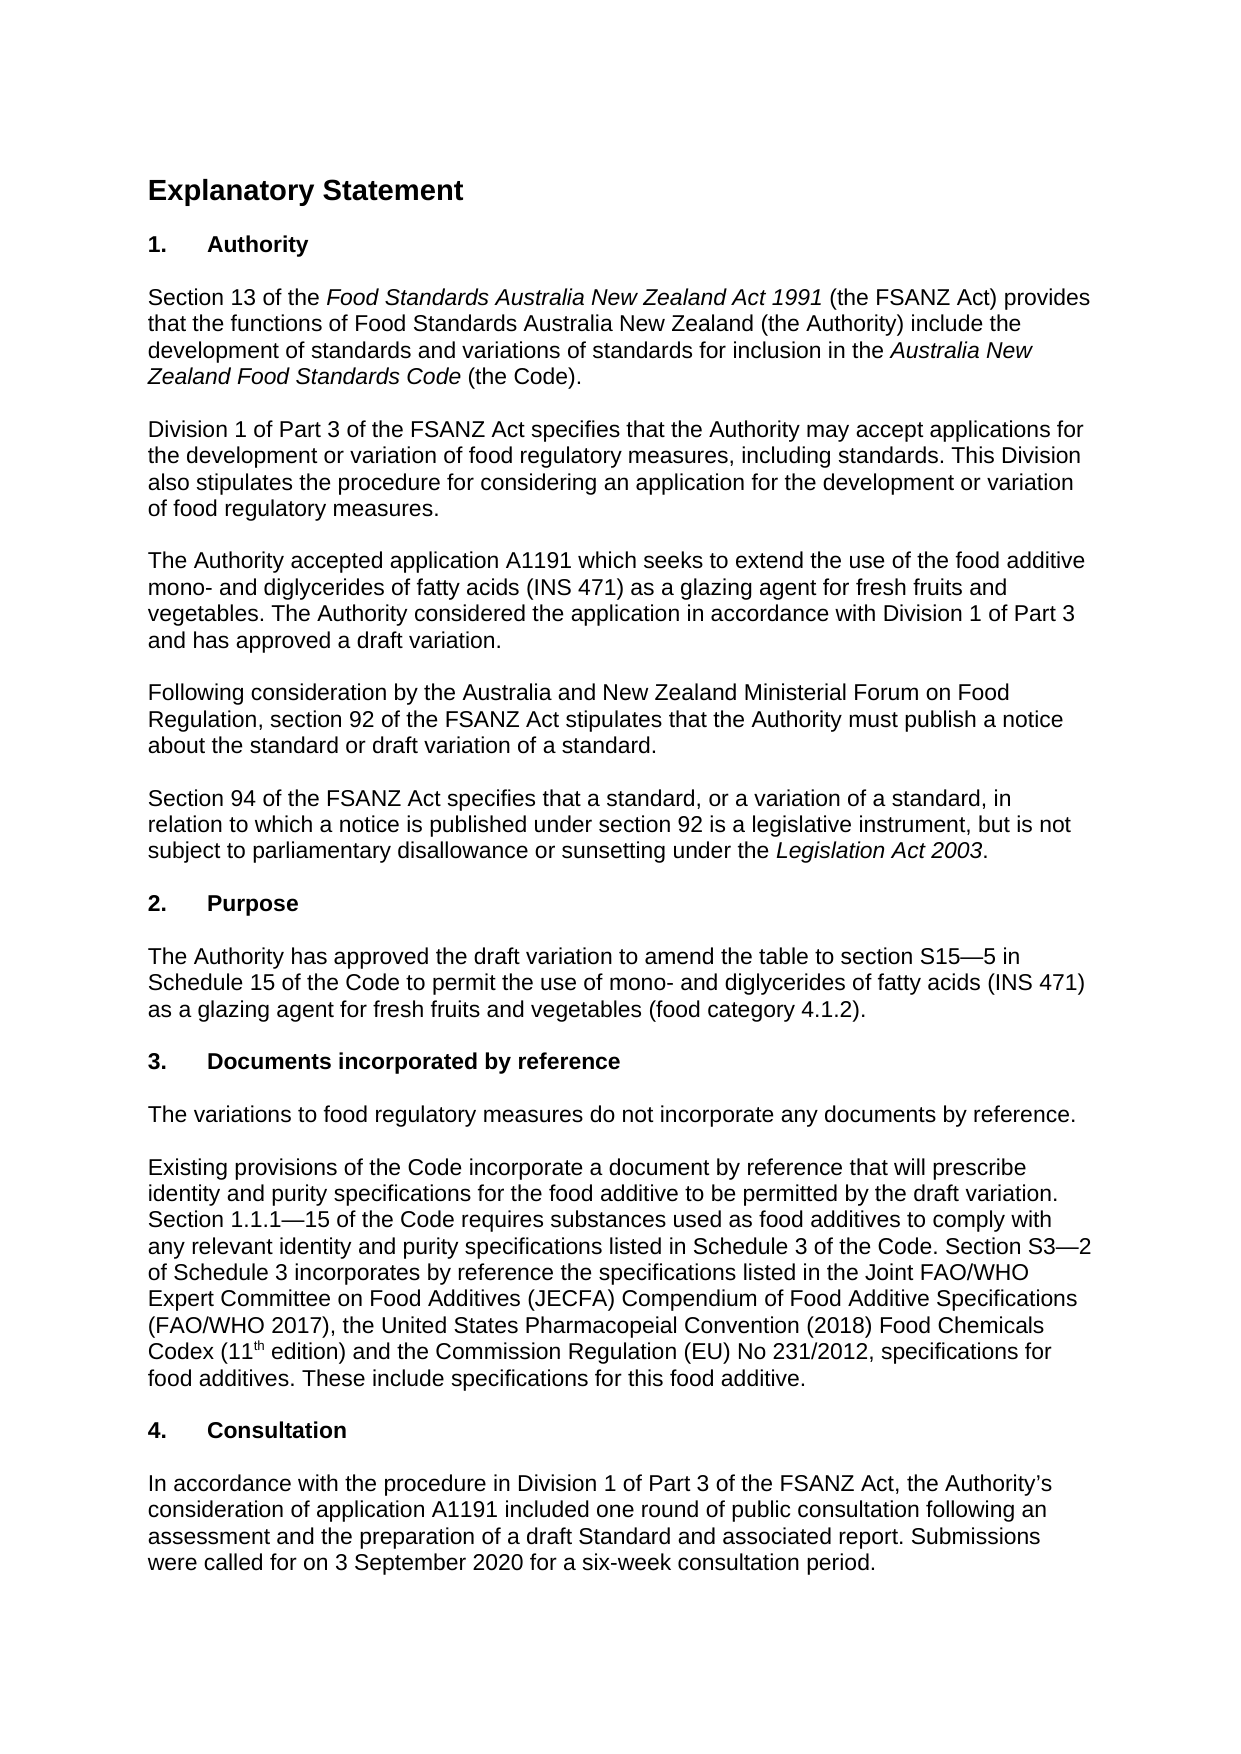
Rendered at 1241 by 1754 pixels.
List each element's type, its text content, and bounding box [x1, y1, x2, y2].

text Division 1 of Part 3 of the FSANZ Act specifies that the Authority may accept applications for the development or variation of food regulatory measures, including standards. This Division also stipulates the procedure for considering an application for the development or variation of food regulatory measures. [148, 416, 1092, 521]
text The Authority accepted application A1191 which seeks to extend the use of the food additive mono- and diglycerides of fatty acids (INS 471) as a glazing agent for fresh fruits and vegetables. The Authority considered the application in accordance with Division 1 of Part 3 and has approved a draft variation. [148, 547, 1092, 653]
text The variations to food regulatory measures do not incorporate any documents by reference. [148, 1101, 1092, 1127]
text 3. Documents incorporated by reference [148, 1048, 1092, 1074]
text The Authority has approved the draft variation to amend the table to section S15—5 in Schedule 15 of the Code to permit the use of mono- and diglycerides of fatty acids (INS 471) as a glazing agent for fresh fruits and vegetables (food category 4.1.2). [148, 943, 1092, 1022]
text Following consideration by the Australia and New Zealand Ministerial Forum on Food Regulation, section 92 of the FSANZ Act stipulates that the Authority must publish a notice about the standard or draft variation of a standard. [148, 679, 1092, 758]
text 1. Authority [148, 231, 1092, 258]
text 2. Purpose [148, 890, 1092, 916]
text Section 94 of the FSANZ Act specifies that a standard, or a variation of a standard, in relation to which a notice is published under section 92 is a legislative instrument, but is not subject to parliamentary disallowance or sunsetting under the Legislation Act 2003. [148, 785, 1092, 864]
text In accordance with the procedure in Division 1 of Part 3 of the FSANZ Act, the Authority’s consideration of application A1191 included one round of public consultation following an assessment and the preparation of a draft Standard and associated report. Submissions were called for on 3 September 2020 for a six-week consultation period. [148, 1470, 1092, 1575]
subtitle Explanatory Statement [148, 173, 1092, 206]
text Existing provisions of the Code incorporate a document by reference that will prescribe identity and purity specifications for the food additive to be permitted by the draft variation. Section 1.1.1—15 of the Code requires substances used as food additives to comply with any relevant identity and purity specifications listed in Schedule 3 of the Code. Section S3—2 of Schedule 3 incorporates by reference the specifications listed in the Joint FAO/WHO Expert Committee on Food Additives (JECFA) Compendium of Food Additive Specifications (FAO/WHO 2017), the United States Pharmacopeial Convention (2018) Food Chemicals Codex (11th edition) and the Commission Regulation (EU) No 231/2012, specifications for food additives. These include specifications for this food additive. [148, 1154, 1092, 1391]
text 4. Consultation [148, 1417, 1092, 1443]
text Section 13 of the Food Standards Australia New Zealand Act 1991 (the FSANZ Act) provides that the functions of Food Standards Australia New Zealand (the Authority) include the development of standards and variations of standards for inclusion in the Australia New Zealand Food Standards Code (the Code). [148, 284, 1092, 389]
